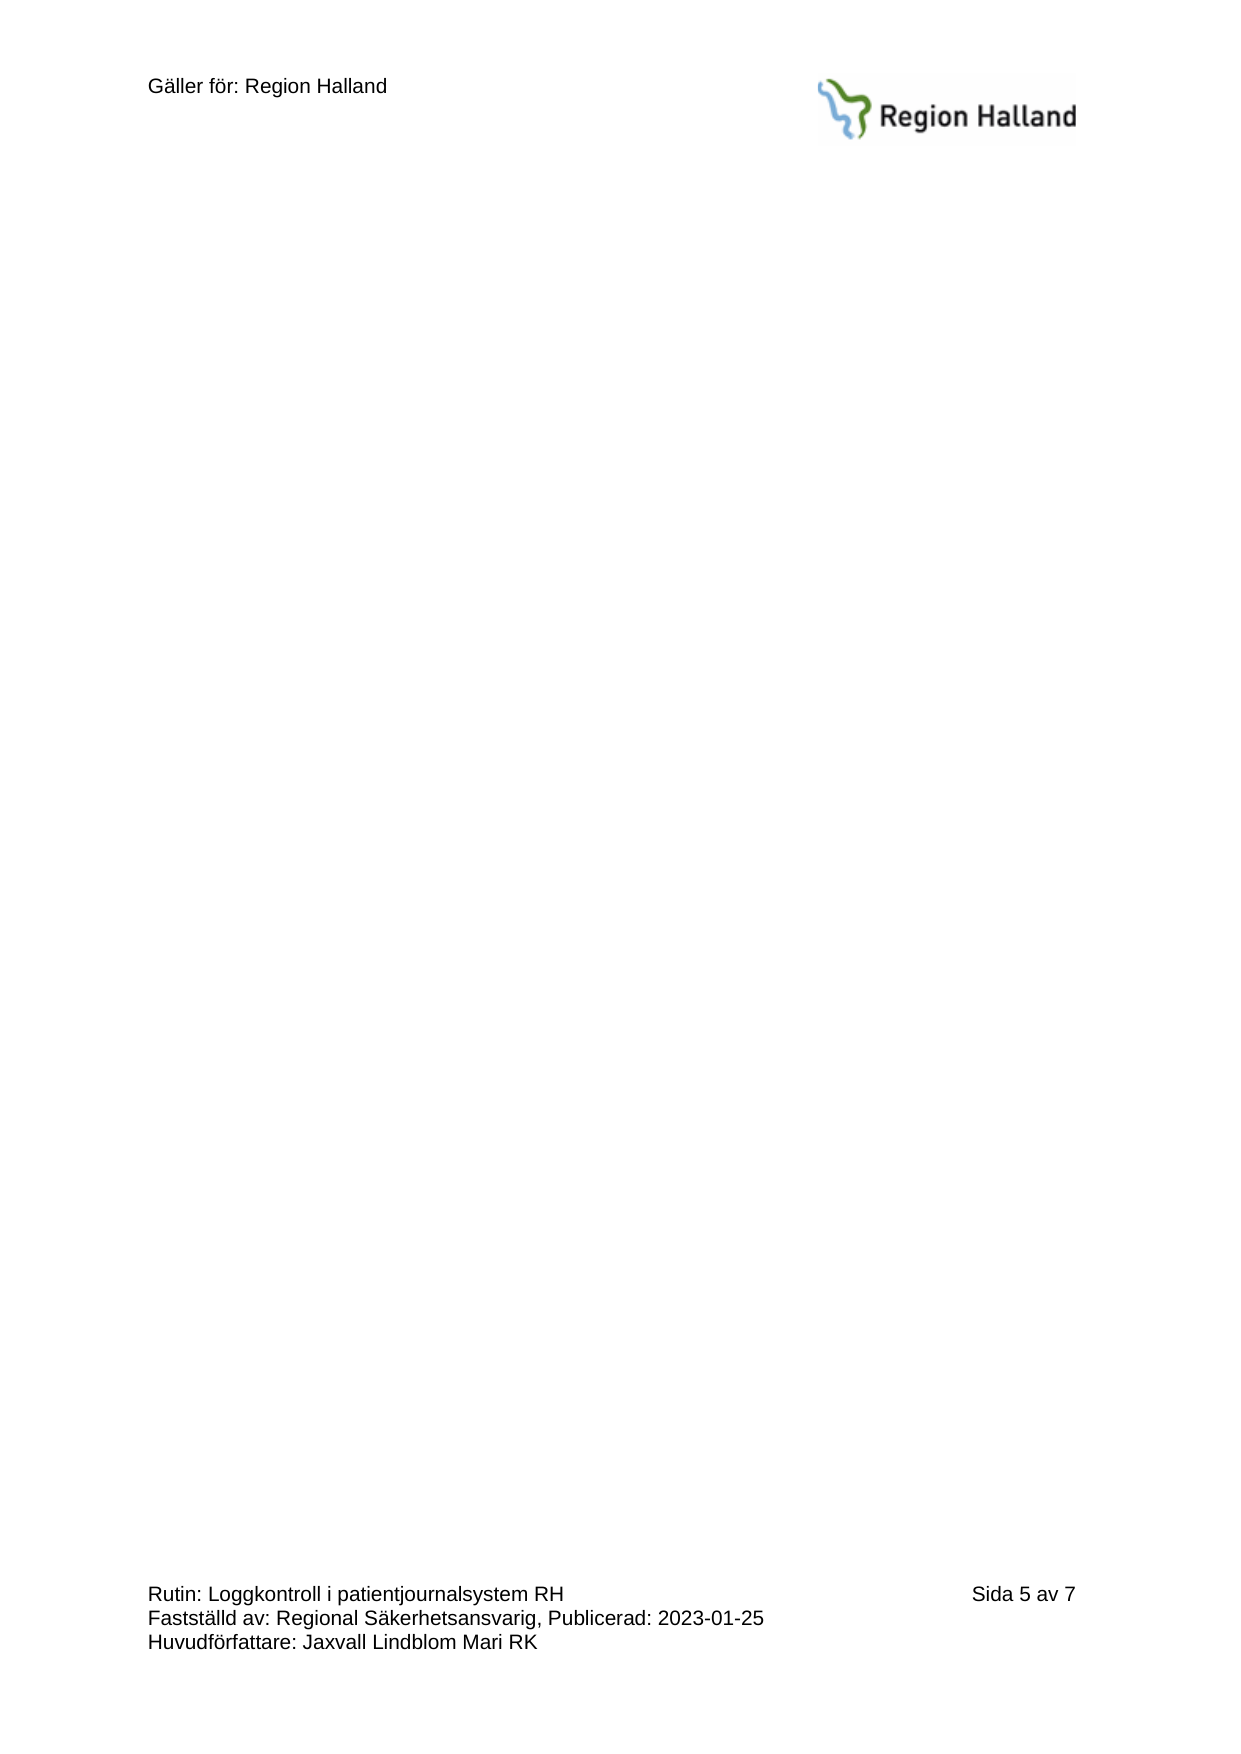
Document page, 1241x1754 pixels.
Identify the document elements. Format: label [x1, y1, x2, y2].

picture [817, 73, 1076, 146]
